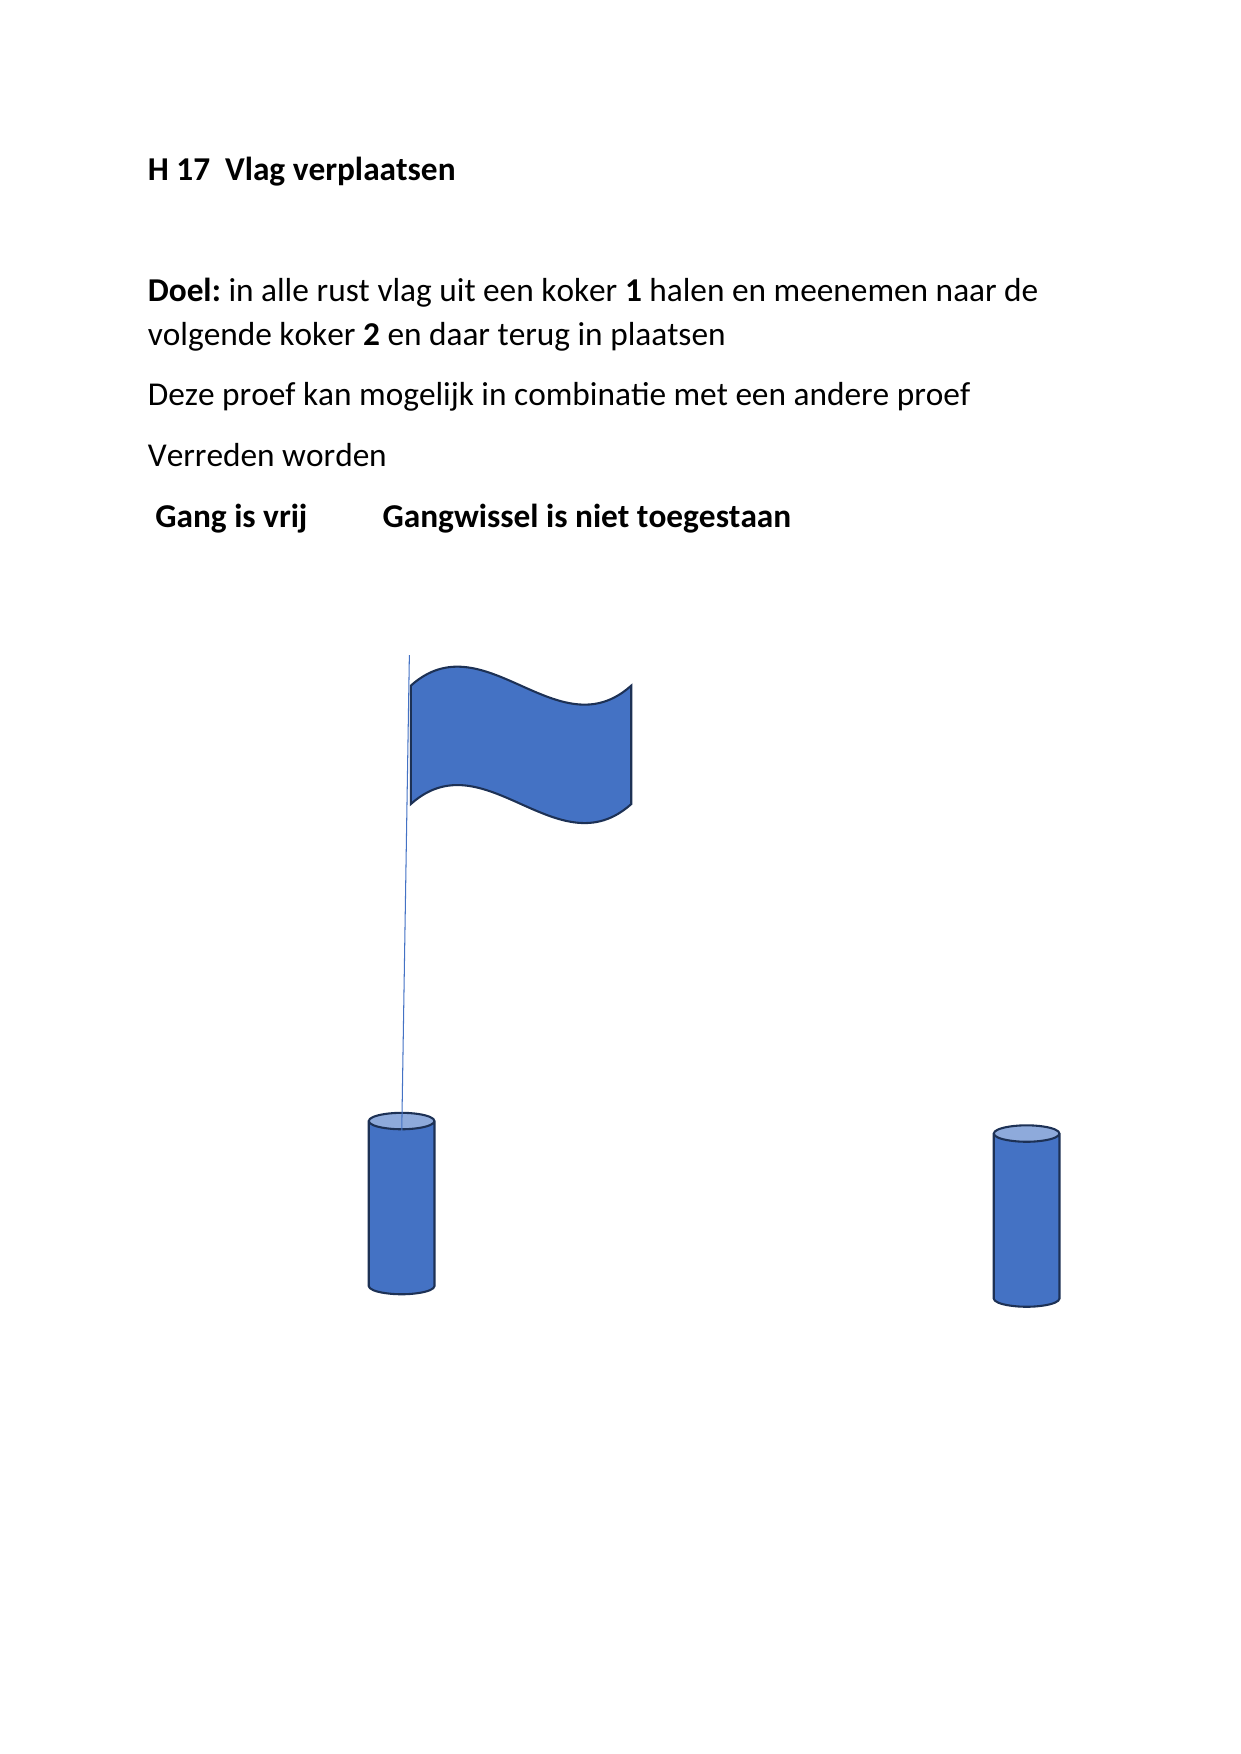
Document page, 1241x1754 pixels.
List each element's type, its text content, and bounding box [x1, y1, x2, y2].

text Doel: in alle rust vlag uit een koker 1 halen en meenemen naar de volgende koker 2 en daar terug in plaatsen [148, 269, 1093, 353]
text Deze proef kan mogelijk in combinatie met een andere proef [148, 373, 1093, 414]
text Verreden worden [148, 434, 1093, 475]
text Gang is vrij Gangwissel is niet toegestaan [148, 495, 1093, 535]
text H 17 Vlag verplaatsen [148, 148, 1093, 188]
